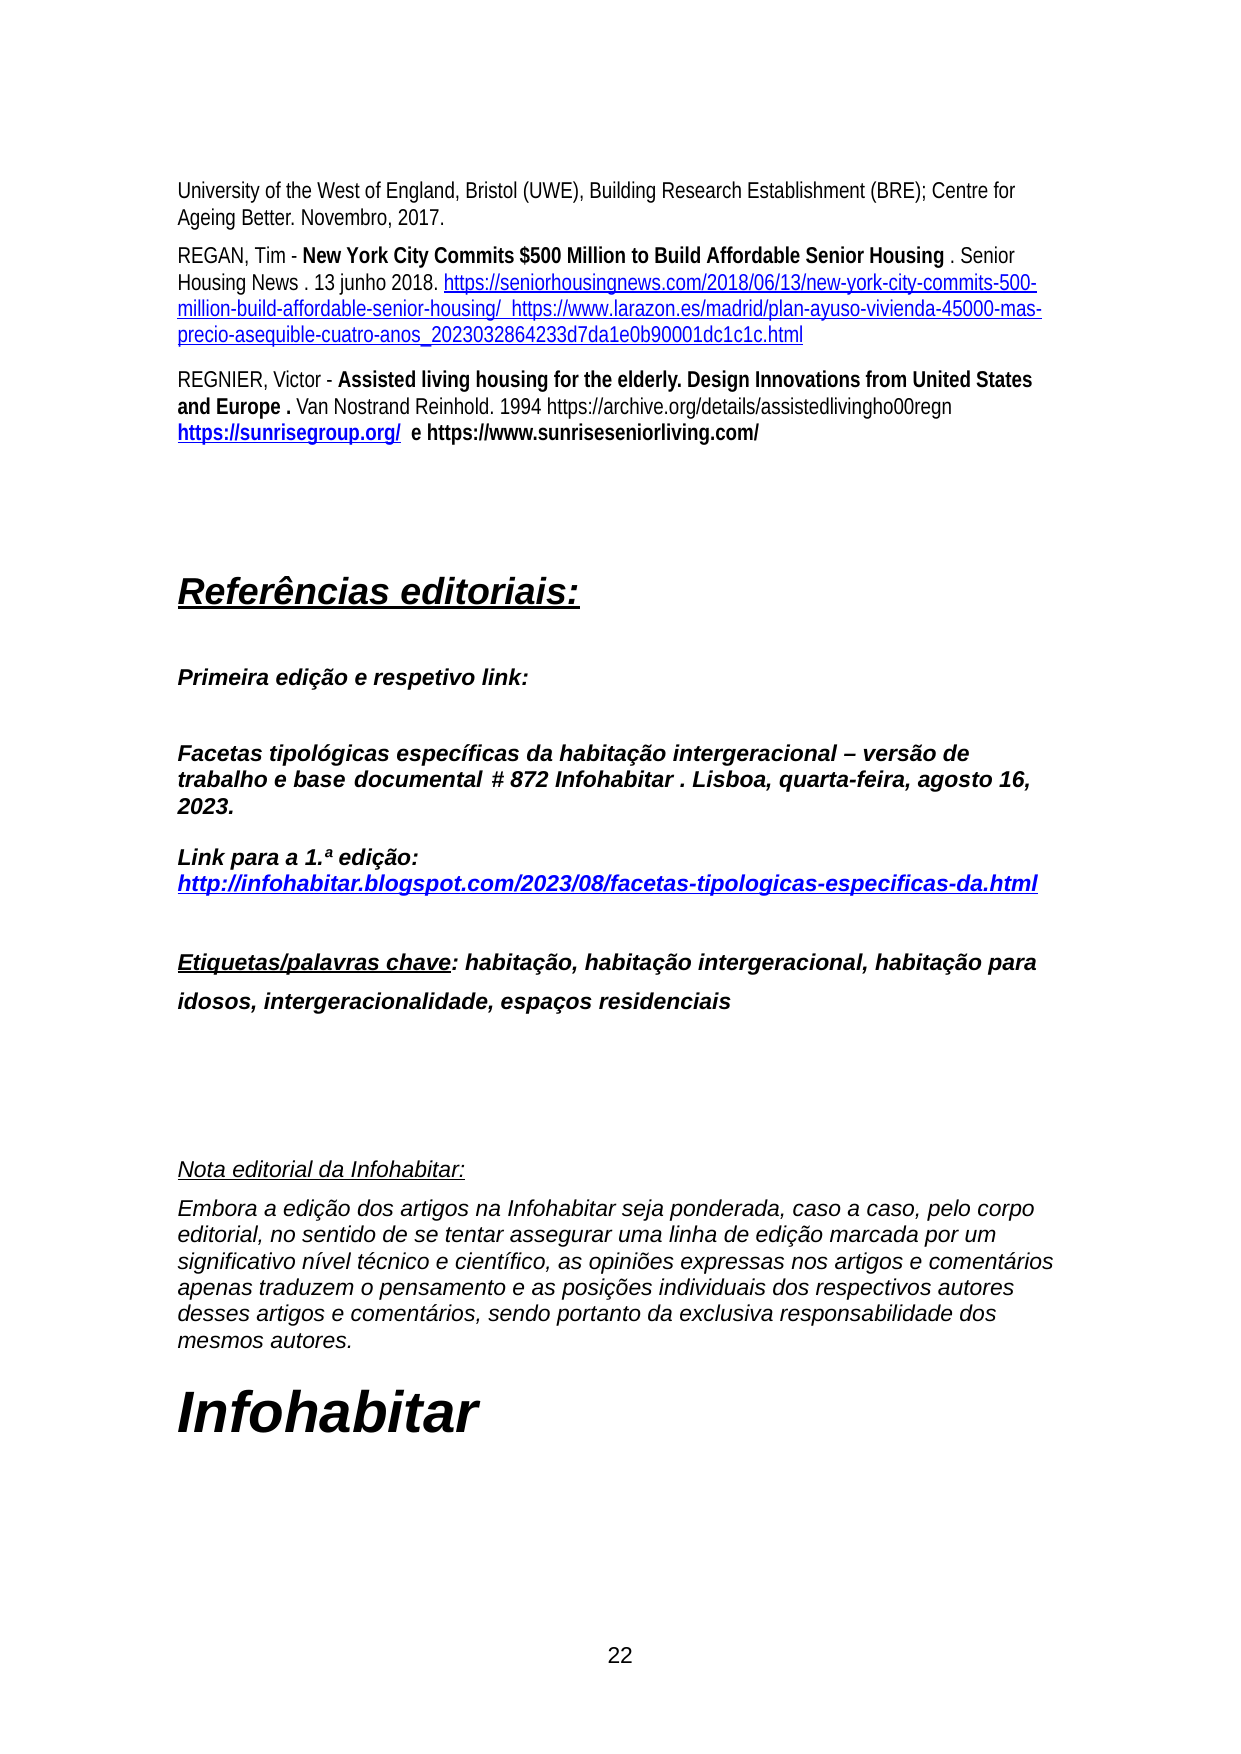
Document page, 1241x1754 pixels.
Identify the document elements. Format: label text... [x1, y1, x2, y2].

text Primeira edição e respetivo link: [177, 664, 1063, 690]
text Infohabitar [177, 1378, 1063, 1445]
text Etiquetas/palavras chave: habitação, habitação intergeracional, habitação para idosos, intergeracionalidade, espaços residenciais [177, 949, 1063, 1014]
text Nota editorial da Infohabitar: [177, 1156, 1063, 1182]
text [177, 177, 1063, 230]
text REGNIER, Victor - Assisted living housing for the elderly. Design Innovations from United States and Europe . Van Nostrand Reinhold. 1994 https://archive.org/details/assistedlivingho00regn https://sunrisegroup.org/ e https://www.sunriseseniorliving.com/ [177, 366, 1063, 445]
text REGAN, Tim - New York City Commits $500 Million to Build Affordable Senior Housing . Senior Housing News . 13 junho 2018. https://seniorhousingnews.com/2018/06/13/new-york-city-commits-500-million-build-affordable-senior-housing/ https://www.larazon.es/madrid/plan-ayuso-vivienda-45000-mas-precio-asequible-cuatro-anos_2023032864233d7da1e0b90001dc1c1c.html [177, 242, 1063, 348]
text Referências editoriais: [177, 569, 1063, 612]
text Embora a edição dos artigos na Infohabitar seja ponderada, caso a caso, pelo corpo editorial, no sentido de se tentar assegurar uma linha de edição marcada por um significativo nível técnico e científico, as opiniões expressas nos artigos e comentários apenas traduzem o pensamento e as posições individuais dos respectivos autores desses artigos e comentários, sendo portanto da exclusiva responsabilidade dos mesmos autores. [177, 1195, 1063, 1353]
text Link para a 1.ª edição: [177, 844, 1063, 870]
text http://infohabitar.blogspot.com/2023/08/facetas-tipologicas-especificas-da.html [177, 870, 1063, 897]
text Facetas tipológicas específicas da habitação intergeracional # 872 Infohabitar . Lisboa, quarta-feira, agosto 16, 2023. [177, 740, 1063, 819]
